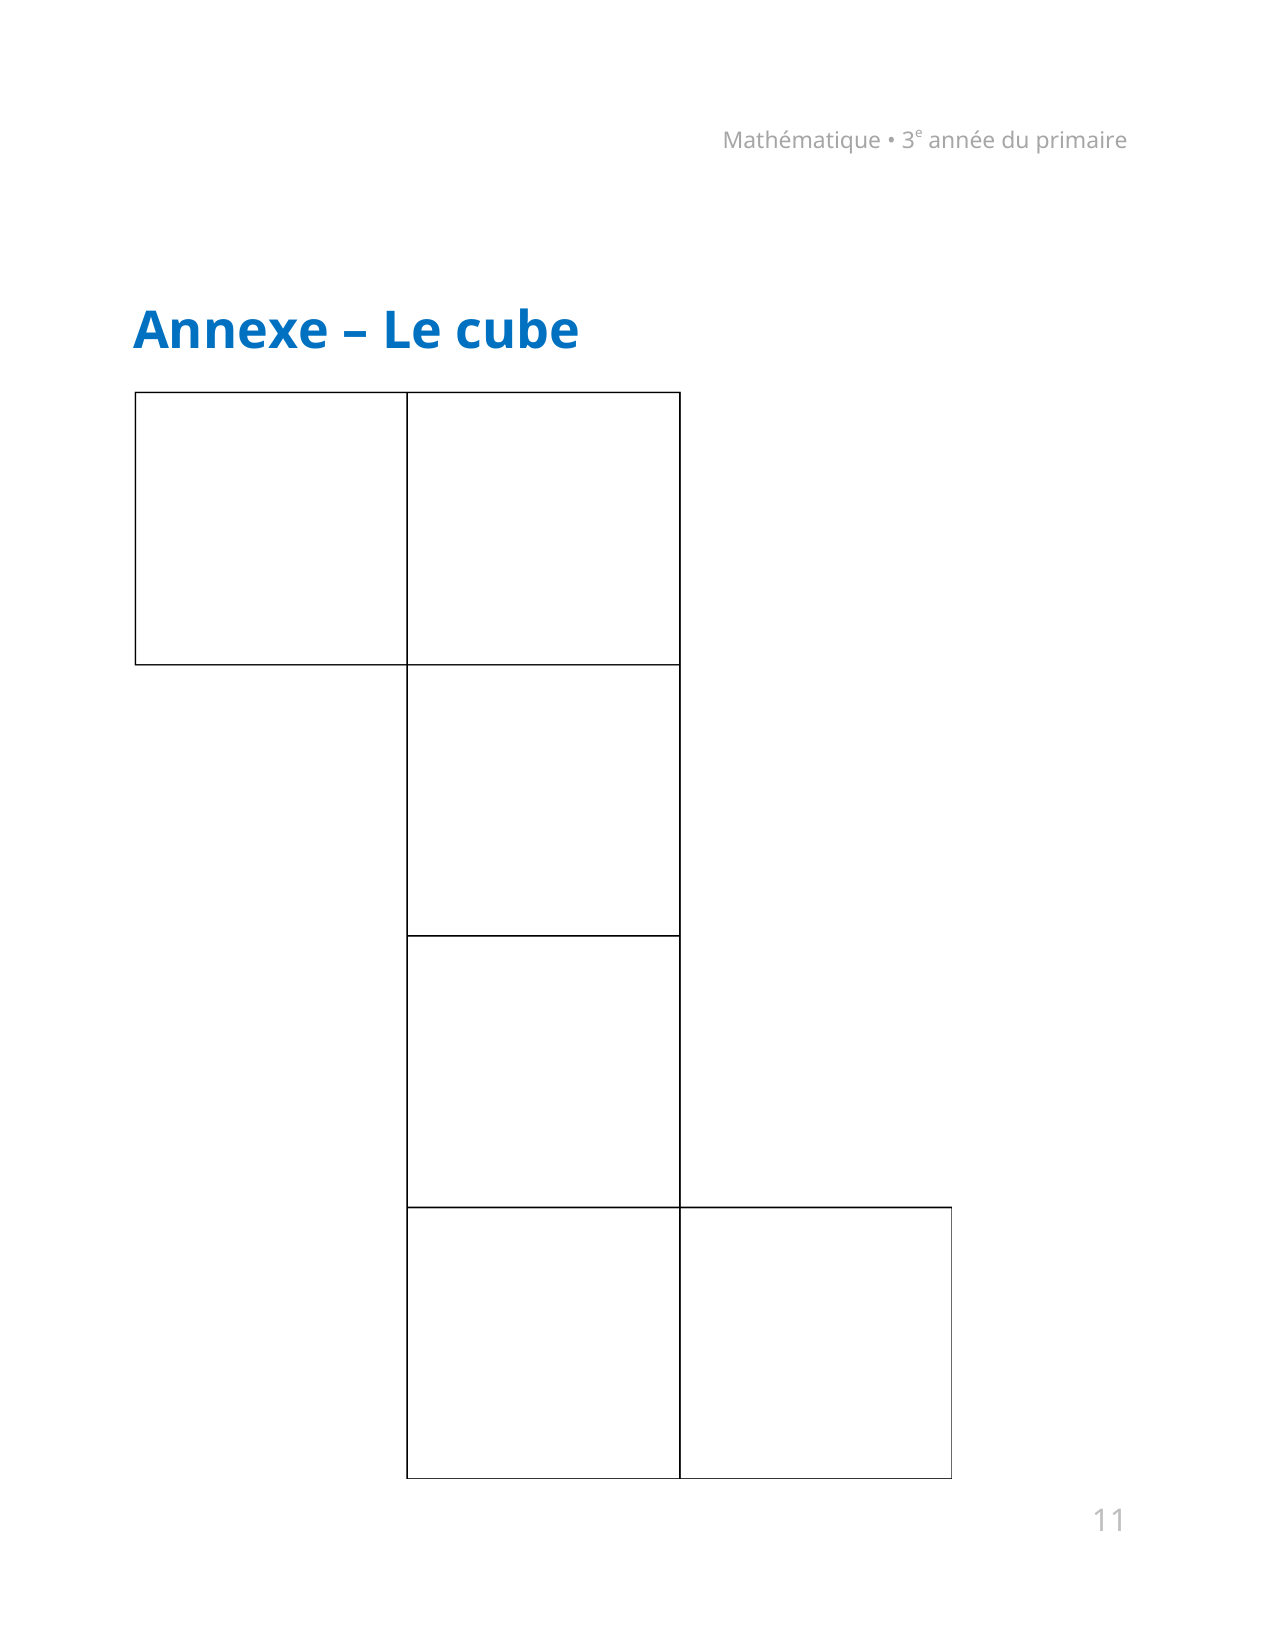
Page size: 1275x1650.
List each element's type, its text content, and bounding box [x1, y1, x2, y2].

text Annexe – Le cube [133, 293, 1127, 363]
picture [135, 393, 951, 1479]
